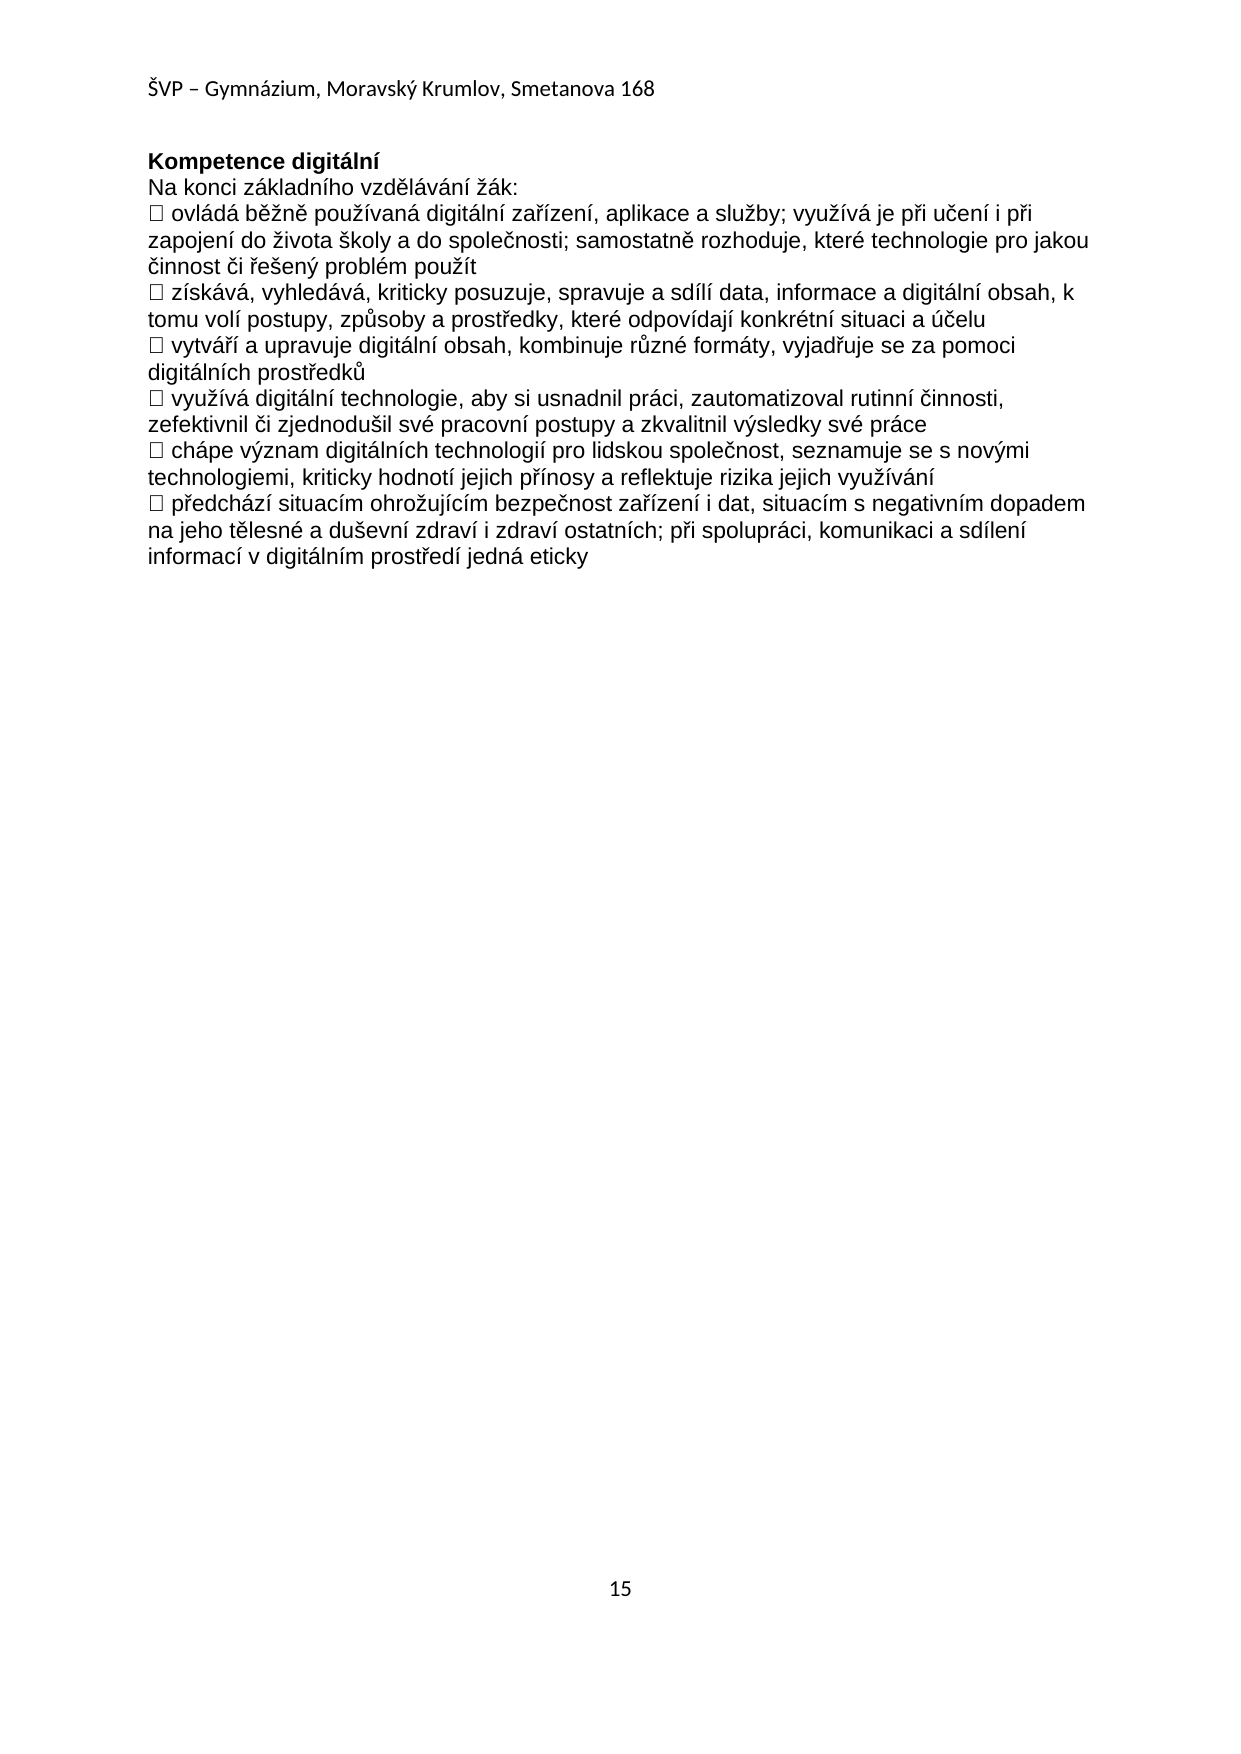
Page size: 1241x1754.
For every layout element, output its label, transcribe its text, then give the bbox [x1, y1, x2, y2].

text  chápe význam digitálních technologií pro lidskou společnost, seznamuje se s novými technologiemi, kriticky hodnotí jejich přínosy a reflektuje rizika jejich využívání [148, 437, 1093, 490]
text  využívá digitální technologie, aby si usnadnil práci, zautomatizoval rutinní činnosti, zefektivnil či zjednodušil své pracovní postupy a zkvalitnil výsledky své práce [148, 385, 1093, 437]
text  předchází situacím ohrožujícím bezpečnost zařízení i dat, situacím s negativním dopadem na jeho tělesné a duševní zdraví i zdraví ostatních; při spolupráci, komunikaci a sdílení informací v digitálním prostředí jedná eticky [148, 490, 1093, 569]
text Kompetence digitální [148, 148, 1093, 174]
text  ovládá běžně používaná digitální zařízení, aplikace a služby; využívá je při učení i při zapojení do života školy a do společnosti; samostatně rozhoduje, které technologie pro jakou činnost či řešený problém použít [148, 200, 1093, 279]
text  získává, vyhledává, kriticky posuzuje, spravuje a sdílí data, informace a digitální obsah, k tomu volí postupy, způsoby a prostředky, které odpovídají konkrétní situaci a účelu [148, 279, 1093, 332]
text Na konci základního vzdělávání žák: [148, 174, 1093, 200]
text  vytváří a upravuje digitální obsah, kombinuje různé formáty, vyjadřuje se za pomoci digitálních prostředků [148, 332, 1093, 385]
